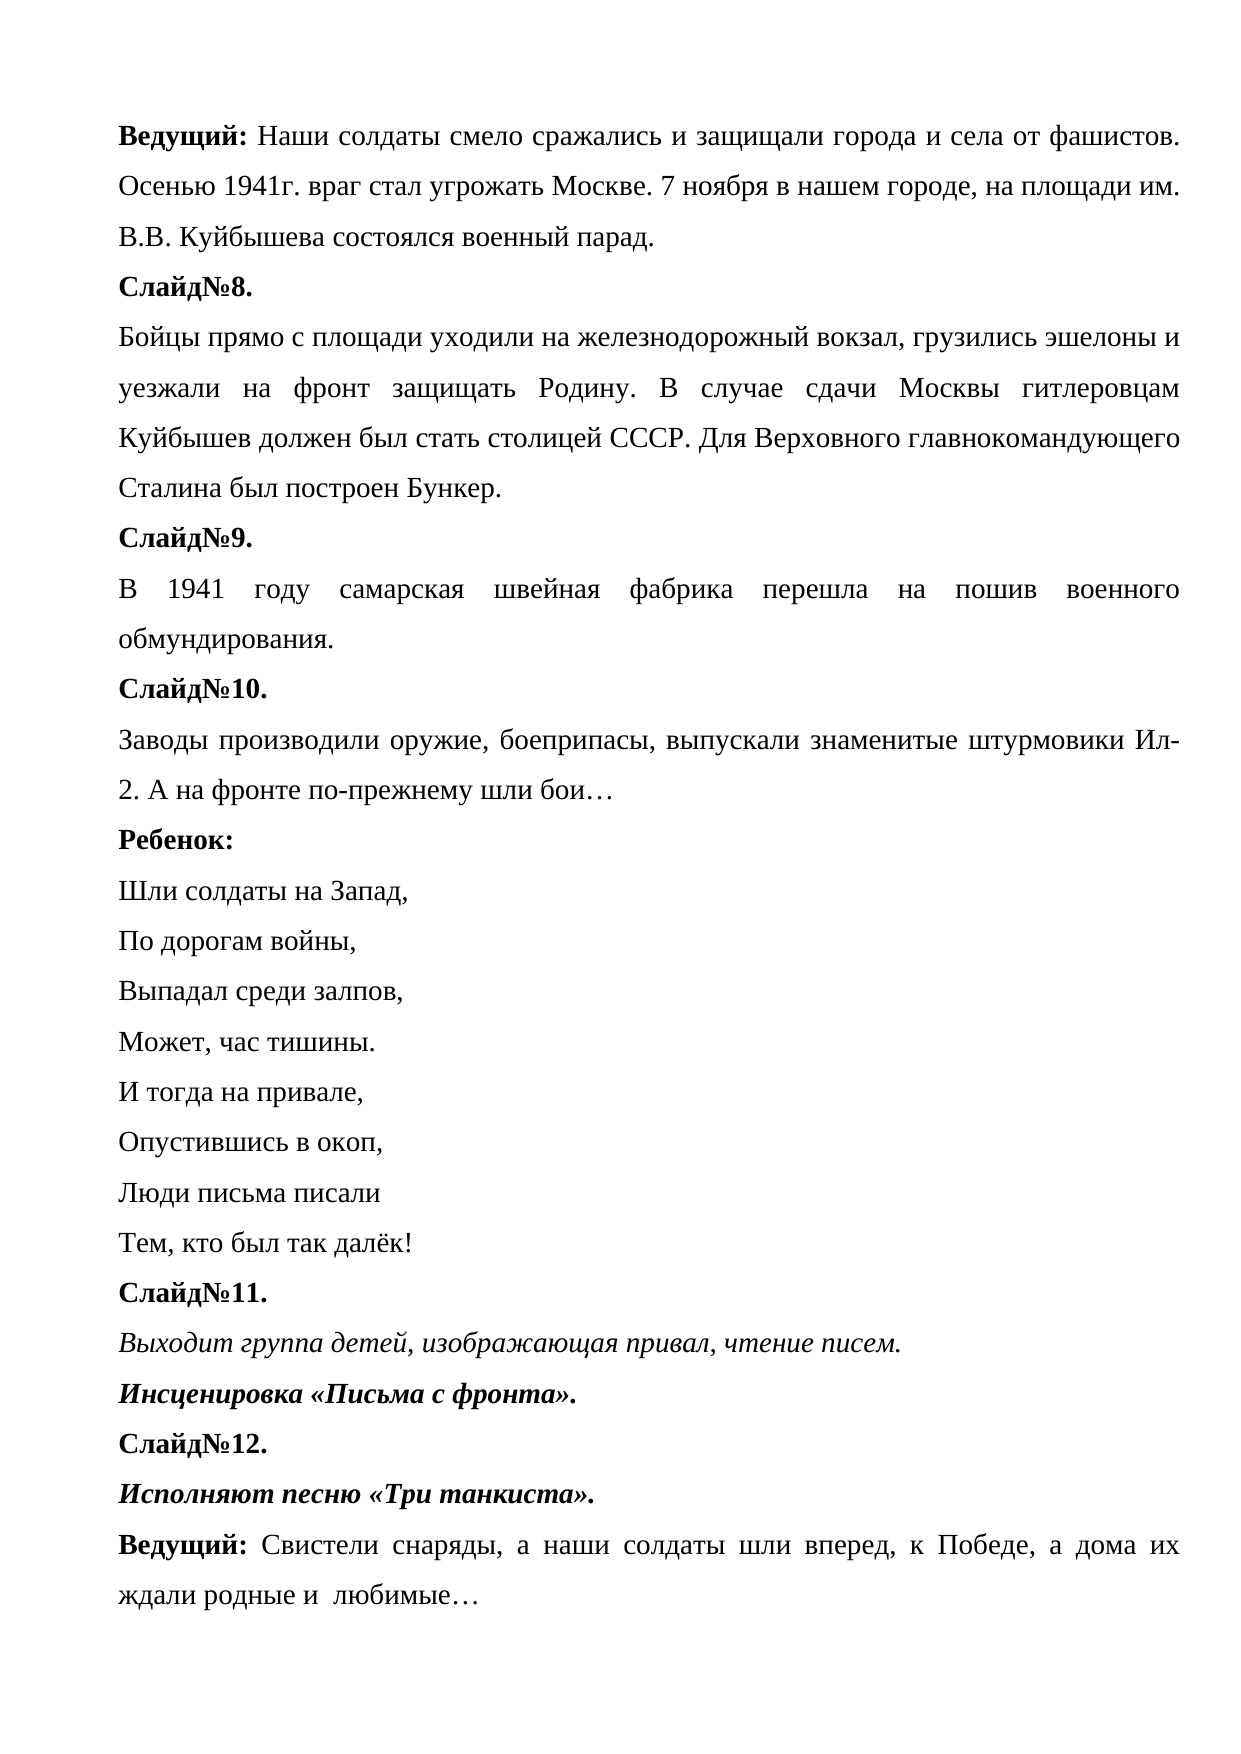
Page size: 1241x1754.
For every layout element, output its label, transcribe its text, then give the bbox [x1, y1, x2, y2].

text Исполняют песню «Три танкиста». [118, 1477, 1181, 1510]
text Слайд№8. [118, 269, 1181, 303]
text Заводы производили оружие, боеприпасы, выпускали знаменитые штурмовики Ил-2. А на фронте по-прежнему шли бои… [118, 722, 1181, 806]
text Слайд№9. [118, 521, 1181, 554]
text Слайд№11. [118, 1275, 1181, 1309]
text И тогда на привале, [118, 1074, 1181, 1108]
text Люди письма писали [118, 1175, 1181, 1208]
text Выпадал среди залпов, [118, 973, 1181, 1007]
text Шли солдаты на Запад, [118, 873, 1181, 906]
text Бойцы прямо с площади уходили на железнодорожный вокзал, грузились эшелоны и уезжали на фронт защищать Родину. В случае сдачи Москвы гитлеровцам Куйбышев должен был стать столицей СССР. Для Верховного главнокомандующего Сталина был построен Бункер. [118, 319, 1181, 504]
text Ведущий: Свистели снаряды, а наши солдаты шли вперед, к Победе, а дома их ждали родные и любимые… [118, 1527, 1181, 1611]
text Ведущий: Наши солдаты смело сражались и защищали города и села от фашистов. Осенью 1941г. враг стал угрожать Москве. 7 ноября в нашем городе, на площади им. В.В. Куйбышева состоялся военный парад. [118, 118, 1181, 252]
text По дорогам войны, [118, 923, 1181, 957]
text Выходит группа детей, изображающая привал, чтение писем. [118, 1326, 1181, 1359]
text Может, час тишины. [118, 1024, 1181, 1057]
text Слайд№12. [118, 1426, 1181, 1460]
text Инсценировка «Письма с фронта». [118, 1376, 1181, 1409]
text Слайд№10. [118, 672, 1181, 705]
text В 1941 году самарская швейная фабрика перешла на пошив военного обмундирования. [118, 571, 1181, 655]
text Тем, кто был так далёк! [118, 1225, 1181, 1258]
text Опустившись в окоп, [118, 1124, 1181, 1158]
text Ребенок: [118, 822, 1181, 856]
